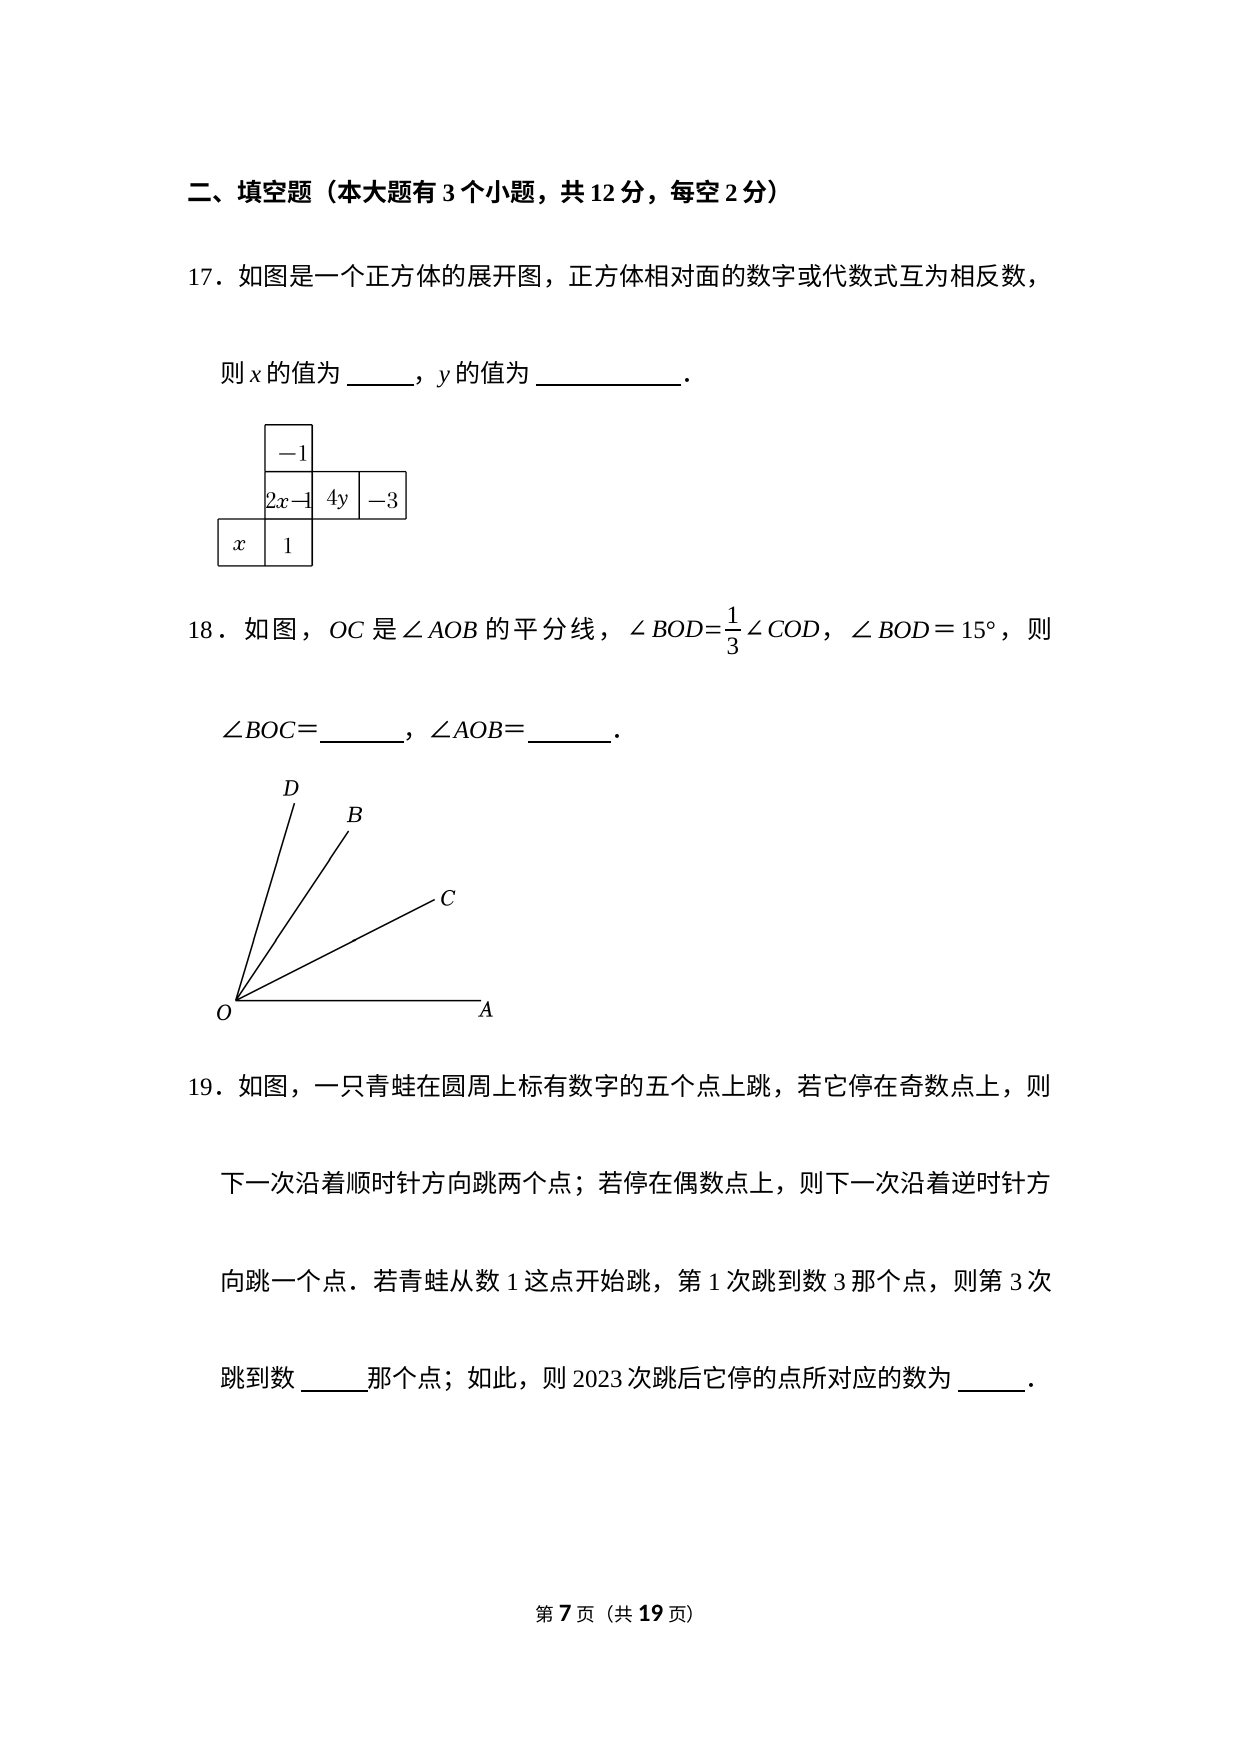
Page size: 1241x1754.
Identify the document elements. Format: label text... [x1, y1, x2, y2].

picture [216, 778, 494, 1022]
picture [216, 422, 408, 568]
text 19．如图，一只青蛙在圆周上标有数字的五个点上跳，若它停在奇数点上，则下一次沿着顺时针方向跳两个点；若停在偶数点上，则下一次沿着逆时针方向跳一个点．若青蛙从数1这点开始跳，第1次跳到数3那个点，则第3次跳到数 那个点；如此，则2023次跳后它停的点所对应的数为 ． [187, 1052, 1053, 1409]
text 二、填空题（本大题有3个小题，共12分，每空2分） [187, 158, 1053, 223]
text 17．如图是一个正方体的展开图，正方体相对面的数字或代数式互为相反数，则x的值为 ，y的值为 ． [187, 242, 1053, 404]
text 18．如图，OC是∠AOB的平分线，，∠BOD＝15°，则∠BOC＝ ，∠AOB＝ ． [187, 598, 1053, 761]
